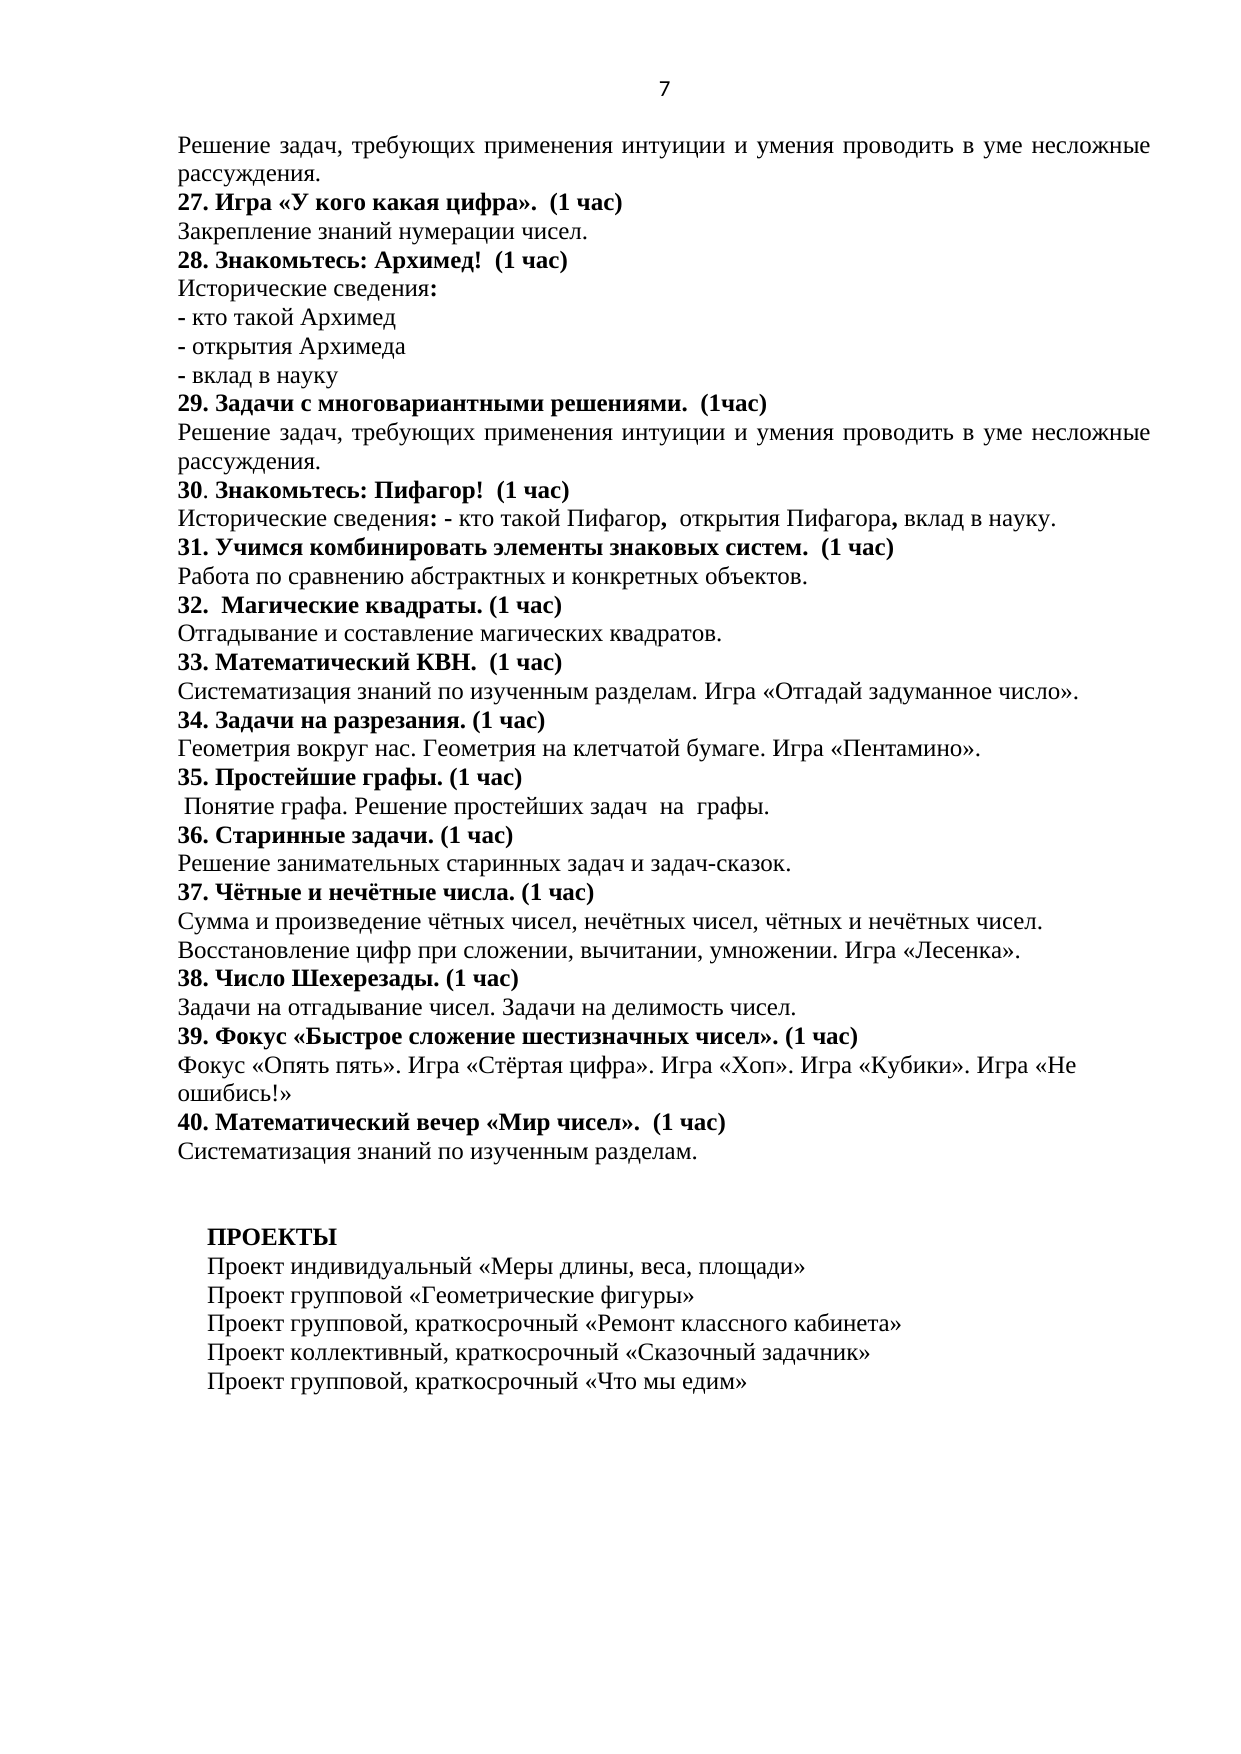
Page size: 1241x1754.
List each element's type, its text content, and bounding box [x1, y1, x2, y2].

text - открытия Архимеда [177, 331, 1152, 360]
text Задачи на отгадывание чисел. Задачи на делимость чисел. [177, 992, 1152, 1021]
text Проект групповой «Геометрические фигуры» [177, 1280, 1152, 1308]
text Геометрия вокруг нас. Геометрия на клетчатой бумаге. Игра «Пентамино». [177, 733, 1152, 762]
text - кто такой Архимед [177, 302, 1152, 331]
text Систематизация знаний по изученным разделам. Игра «Отгадай задуманное число». [177, 676, 1152, 705]
text 32. Магические квадраты. (1 час) [177, 590, 1152, 618]
text Проект групповой, краткосрочный «Что мы едим» [177, 1366, 1152, 1395]
text Сумма и произведение чётных чисел, нечётных чисел, чётных и нечётных чисел. Восстановление цифр при сложении, вычитании, умножении. Игра «Лесенка». [177, 906, 1152, 963]
text Решение задач, требующих применения интуиции и умения проводить в уме несложные рассуждения. [177, 130, 1152, 187]
text Проект групповой, краткосрочный «Ремонт классного кабинета» [177, 1308, 1152, 1337]
text ПРОЕКТЫ [177, 1222, 1152, 1251]
text Работа по сравнению абстрактных и конкретных объектов. [177, 561, 1152, 590]
text Проект коллективный, краткосрочный «Сказочный задачник» [177, 1337, 1152, 1366]
text Решение задач, требующих применения интуиции и умения проводить в уме несложные рассуждения. [177, 417, 1152, 475]
text - вклад в науку [177, 360, 1152, 388]
text Закрепление знаний нумерации чисел. [177, 216, 1152, 245]
text 30. Знакомьтесь: Пифагор! (1 час) [177, 475, 1152, 503]
text 29. Задачи с многовариантными решениями. (1час) [177, 388, 1152, 417]
text 37. Чётные и нечётные числа. (1 час) [177, 877, 1152, 906]
text Исторические сведения: [177, 273, 1152, 302]
text 39. Фокус «Быстрое сложение шестизначных чисел». (1 час) [177, 1021, 1152, 1050]
text 34. Задачи на разрезания. (1 час) [177, 705, 1152, 733]
text 40. Математический вечер «Мир чисел». (1 час) [177, 1107, 1152, 1136]
text 28. Знакомьтесь: Архимед! (1 час) [177, 245, 1152, 273]
text Фокус «Опять пять». Игра «Стёртая цифра». Игра «Хоп». Игра «Кубики». Игра «Не ошибись!» [177, 1050, 1152, 1107]
text 38. Число Шехерезады. (1 час) [177, 963, 1152, 992]
text Отгадывание и составление магических квадратов. [177, 618, 1152, 647]
text Исторические сведения: - кто такой Пифагор, открытия Пифагора, вклад в науку. [177, 503, 1152, 532]
text 35. Простейшие графы. (1 час) [177, 762, 1152, 791]
text Решение занимательных старинных задач и задач-сказок. [177, 848, 1152, 877]
text 27. Игра «У кого какая цифра». (1 час) [177, 187, 1152, 216]
text 33. Математический КВН. (1 час) [177, 647, 1152, 676]
text 36. Старинные задачи. (1 час) [177, 820, 1152, 848]
text Систематизация знаний по изученным разделам. [177, 1136, 1152, 1165]
text Понятие графа. Решение простейших задач на графы. [177, 791, 1152, 820]
text Проект индивидуальный «Меры длины, веса, площади» [177, 1251, 1152, 1280]
text 31. Учимся комбинировать элементы знаковых систем. (1 час) [177, 532, 1152, 561]
